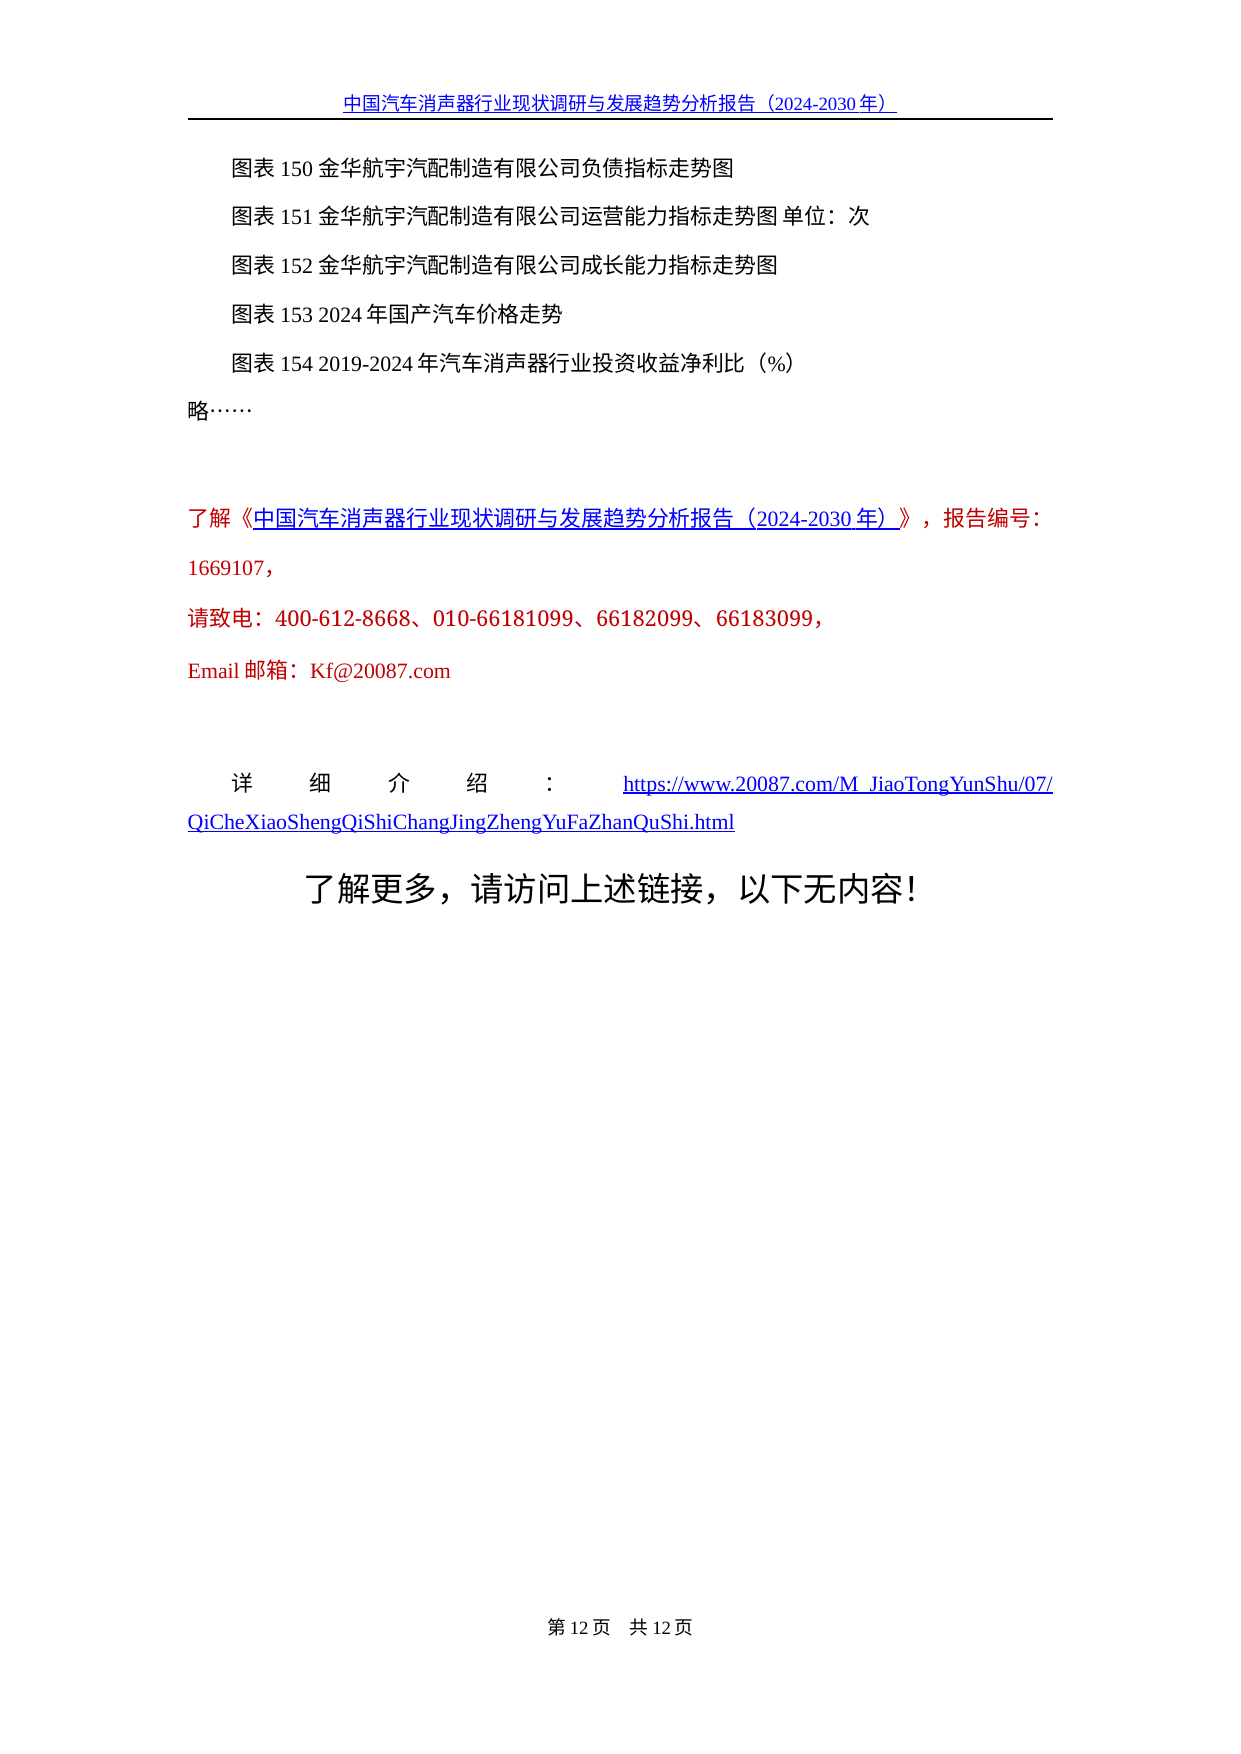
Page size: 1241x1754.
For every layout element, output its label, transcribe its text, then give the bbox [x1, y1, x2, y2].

text 了解《中国汽车消声器行业现状调研与发展趋势分析报告（2024-2030年）》，报告编号：1669107， [187, 500, 1053, 582]
title 了解更多，请访问上述链接，以下无内容！ [187, 854, 1053, 919]
text 请致电：400-612-8668、010-66181099、66182099、66183099， [187, 601, 1053, 633]
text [187, 150, 1053, 426]
text 详细介绍：https://www.20087.com/M_JiaoTongYunShu/07/QiCheXiaoShengQiShiChangJingZhengYuFaZhanQuShi.html [187, 765, 1053, 838]
text Email邮箱：Kf@20087.com [187, 652, 1053, 685]
